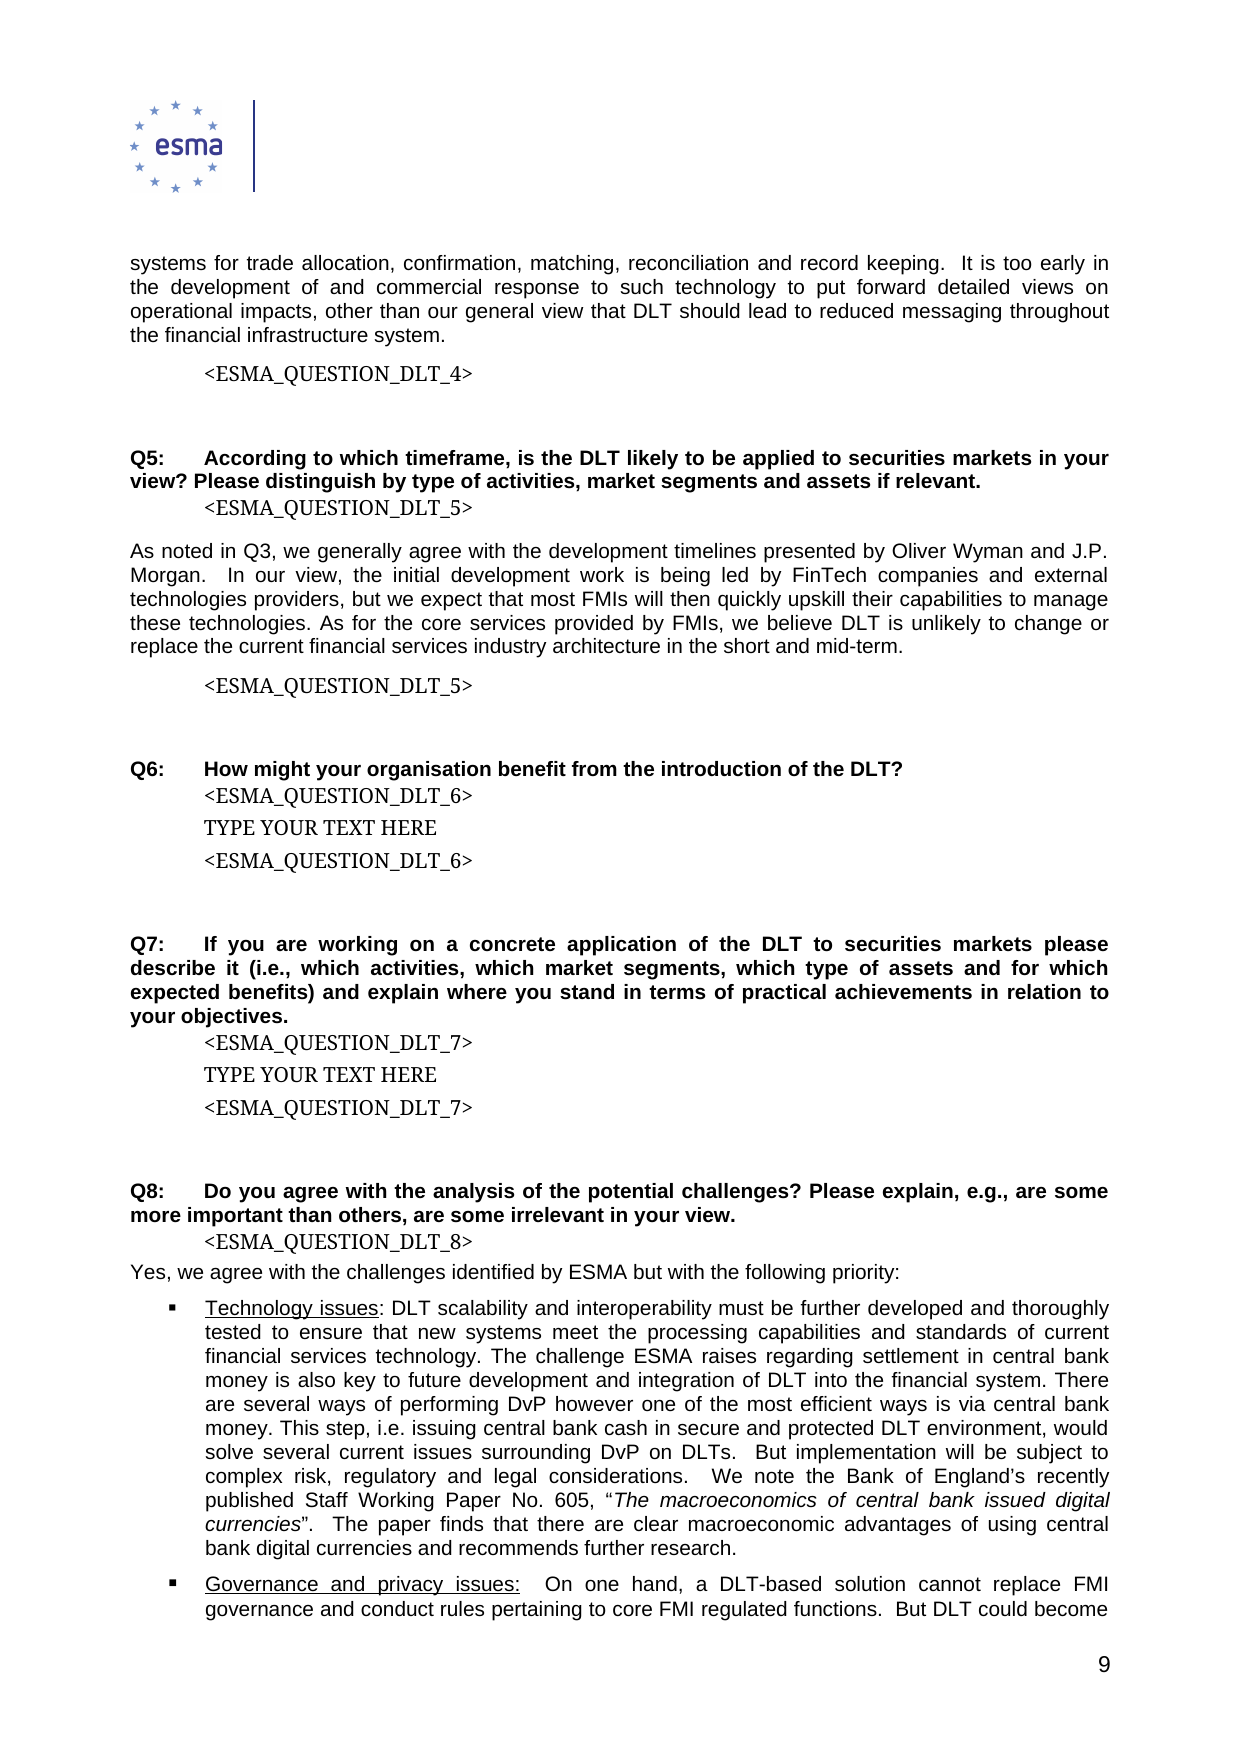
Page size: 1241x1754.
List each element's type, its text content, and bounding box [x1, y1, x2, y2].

text TYPE YOUR TEXT HERE [204, 1060, 1110, 1089]
subtitle Do you agree with the analysis of the potential challenges? Please explain, e.g., are some more important than others, are some irrelevant in your view. [130, 1179, 1110, 1227]
list Technology issues: DLT scalability and interoperability must be further developed and thoroughly tested to ensure that new systems meet the processing capabilities and standards of current financial services technology. The challenge ESMA raises regarding settlement in central bank money is also key to future development and integration of DLT into the financial system. There are several ways of performing DvP however one of the most efficient ways is via central bank money. This step, i.e. issuing central bank cash in secure and protected DLT environment, would solve several current issues surrounding DvP on DLTs. But implementation will be subject to complex risk, regulatory and legal considerations. We note the Bank of England’s recently published Staff Working Paper No. 605, “The macroeconomics of central bank issued digital currencies”. The paper finds that there are clear macroeconomic advantages of using central bank digital currencies and recommends further research. [167, 1296, 1110, 1560]
subtitle According to which timeframe, is the DLT likely to be applied to securities markets in your view? Please distinguish by type of activities, market segments and assets if relevant. [130, 445, 1110, 493]
text <ESMA_QUESTION_DLT_8> [204, 1227, 1110, 1255]
text Yes, we agree with the challenges identified by ESMA but with the following priority: [130, 1259, 1110, 1283]
subtitle How might your organisation benefit from the introduction of the DLT? [130, 757, 1110, 781]
text As noted in Q3, we generally agree with the development timelines presented by Oliver Wyman and J.P. Morgan. In our view, the initial development work is being led by FinTech companies and external technologies providers, but we expect that most FMIs will then quickly upskill their capabilities to manage these technologies. As for the core services provided by FMIs, we believe DLT is unlikely to change or replace the current financial services industry architecture in the short and mid-term. [130, 538, 1110, 658]
text <ESMA_QUESTION_DLT_7> [204, 1028, 1110, 1056]
text <ESMA_QUESTION_DLT_7> [204, 1093, 1110, 1121]
text <ESMA_QUESTION_DLT_5> [204, 671, 1110, 699]
picture [129, 100, 223, 193]
subtitle If you are working on a concrete application of the DLT to securities markets please describe it (i.e., which activities, which market segments, which type of assets and for which expected benefits) and explain where you stand in terms of practical achievements in relation to your objectives. [130, 932, 1110, 1028]
text <ESMA_QUESTION_DLT_5> [204, 493, 1110, 522]
text <ESMA_QUESTION_DLT_6> [204, 781, 1110, 809]
text <ESMA_QUESTION_DLT_4> [204, 359, 1110, 388]
text TYPE YOUR TEXT HERE [204, 813, 1110, 842]
text <ESMA_QUESTION_DLT_6> [204, 846, 1110, 874]
